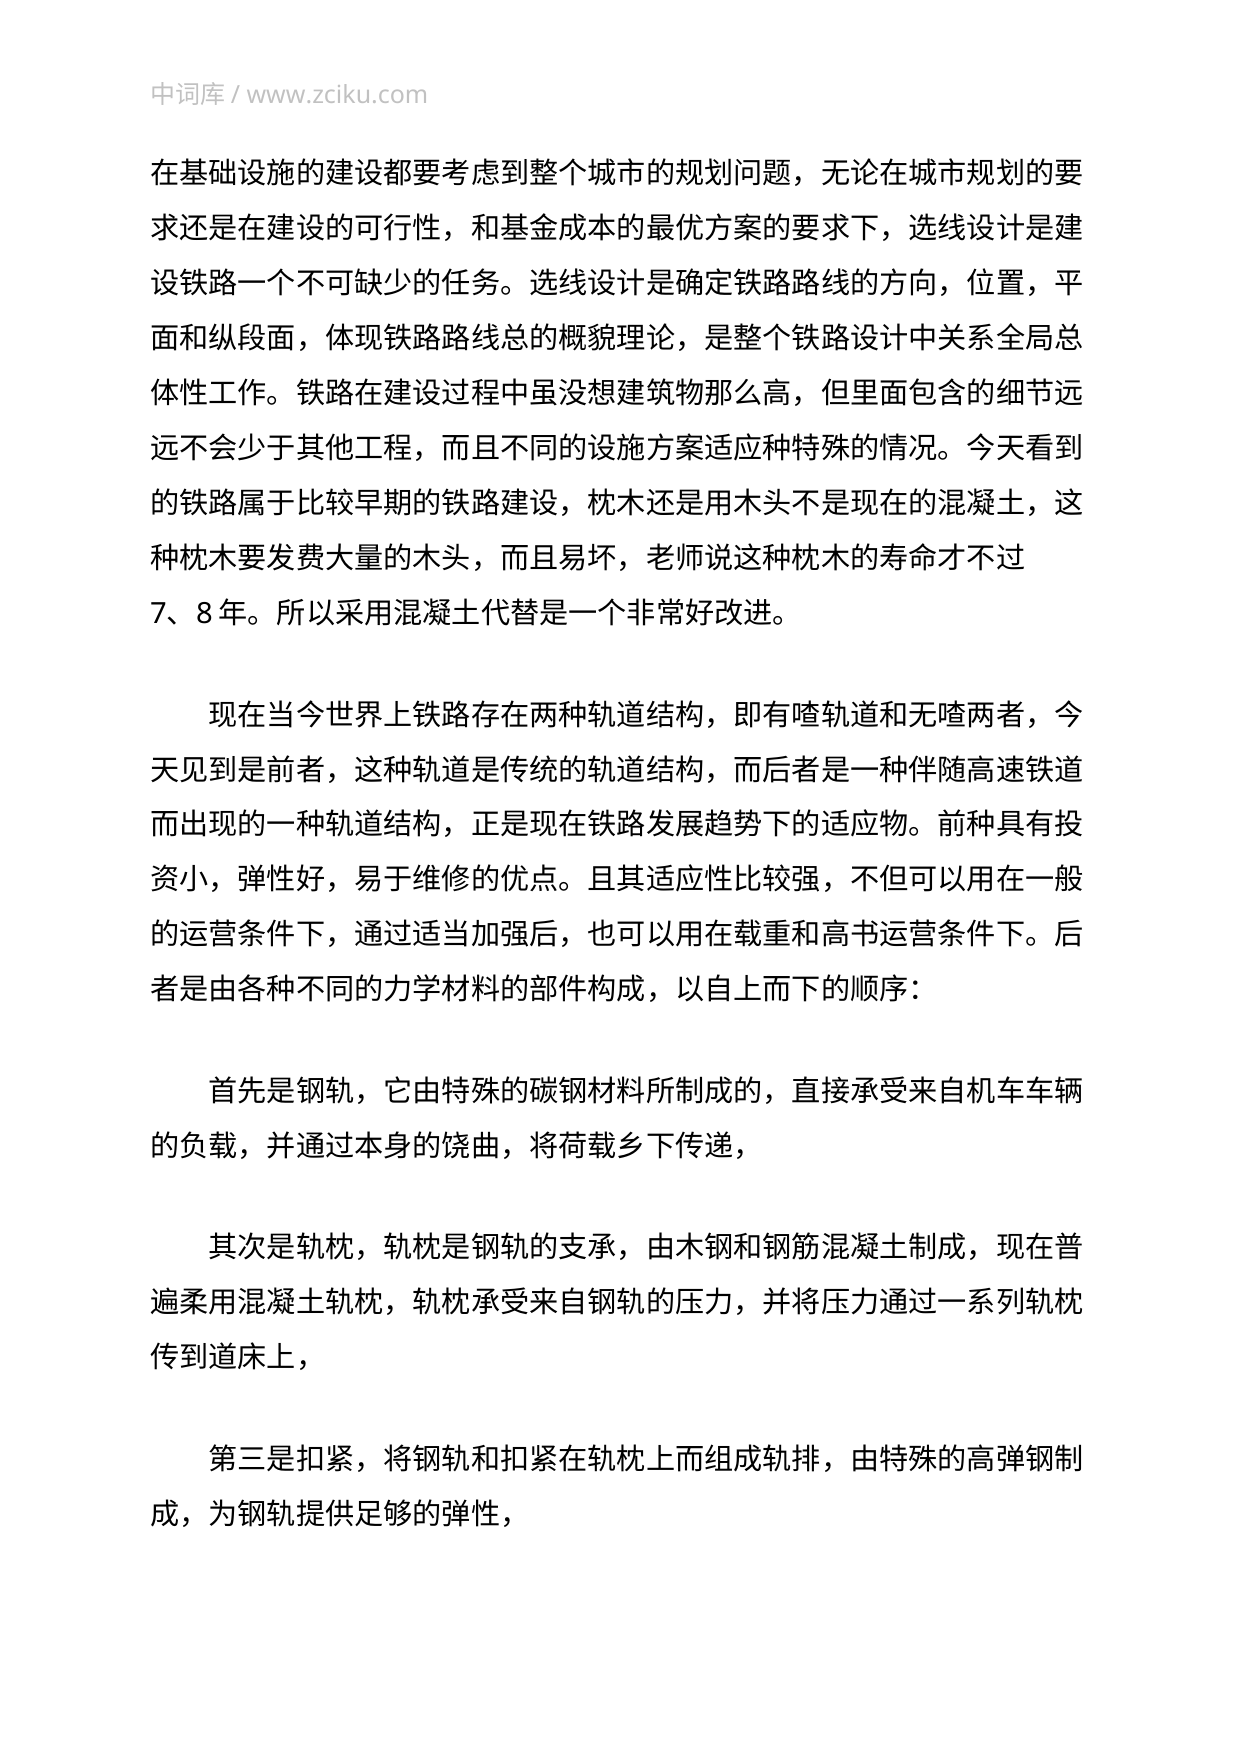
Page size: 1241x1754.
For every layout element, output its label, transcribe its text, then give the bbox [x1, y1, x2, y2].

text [150, 150, 1090, 632]
text 其次是轨枕，轨枕是钢轨的支承，由木钢和钢筋混凝土制成，现在普遍柔用混凝土轨枕，轨枕承受来自钢轨的压力，并将压力通过一系列轨枕传到道床上， [150, 1224, 1090, 1376]
text 第三是扣紧，将钢轨和扣紧在轨枕上而组成轨排，由特殊的高弹钢制成，为钢轨提供足够的弹性， [150, 1436, 1090, 1533]
text 首先是钢轨，它由特殊的碳钢材料所制成的，直接承受来自机车车辆的负载，并通过本身的饶曲，将荷载乡下传递， [150, 1067, 1090, 1164]
text 现在当今世界上铁路存在两种轨道结构，即有喳轨道和无喳两者，今天见到是前者，这种轨道是传统的轨道结构，而后者是一种伴随高速铁道而出现的一种轨道结构，正是现在铁路发展趋势下的适应物。前种具有投资小，弹性好，易于维修的优点。且其适应性比较强，不但可以用在一般的运营条件下，通过适当加强后，也可以用在载重和高书运营条件下。后者是由各种不同的力学材料的部件构成，以自上而下的顺序： [150, 691, 1090, 1008]
